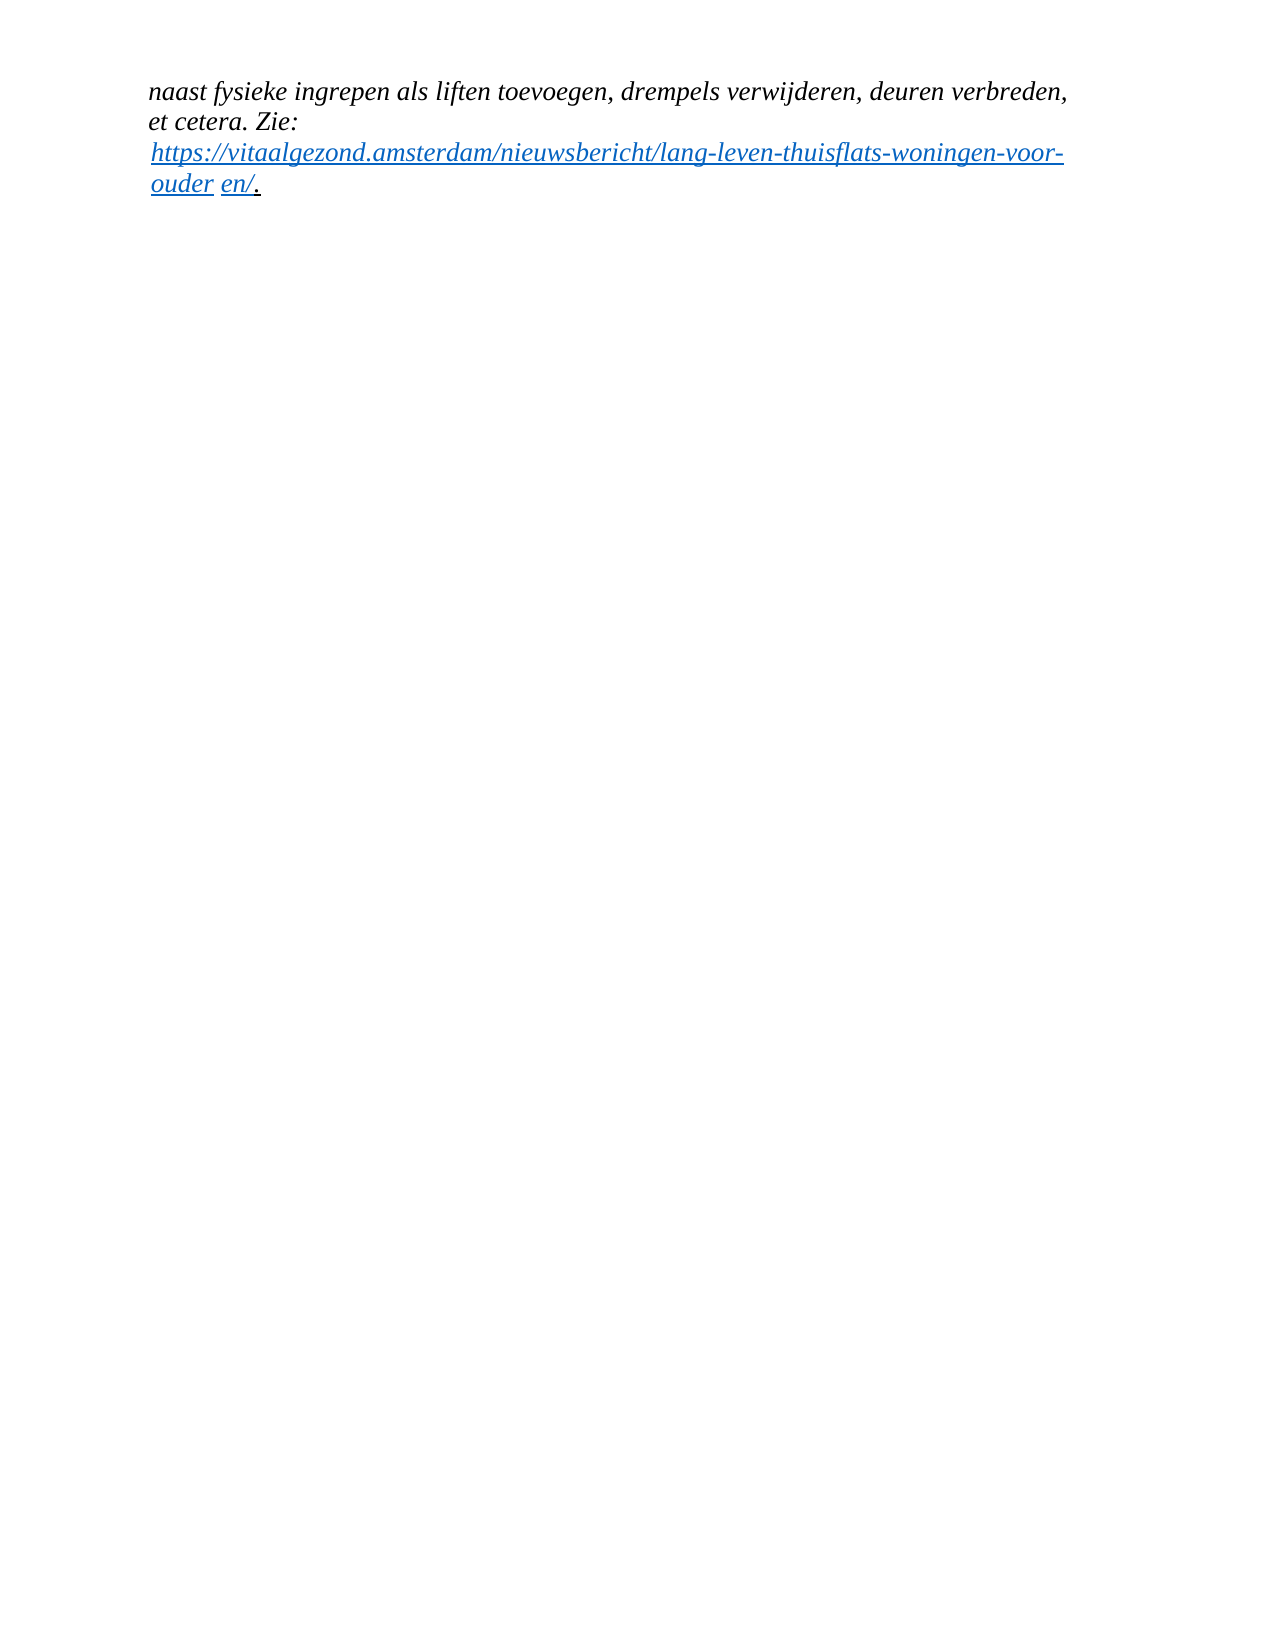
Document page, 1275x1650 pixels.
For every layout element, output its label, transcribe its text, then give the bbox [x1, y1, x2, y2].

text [148, 77, 1092, 136]
text https://vitaalgezond.amsterdam/nieuwsbericht/lang-leven-thuisflats-woningen-voor-ouder en/. [151, 136, 1126, 198]
